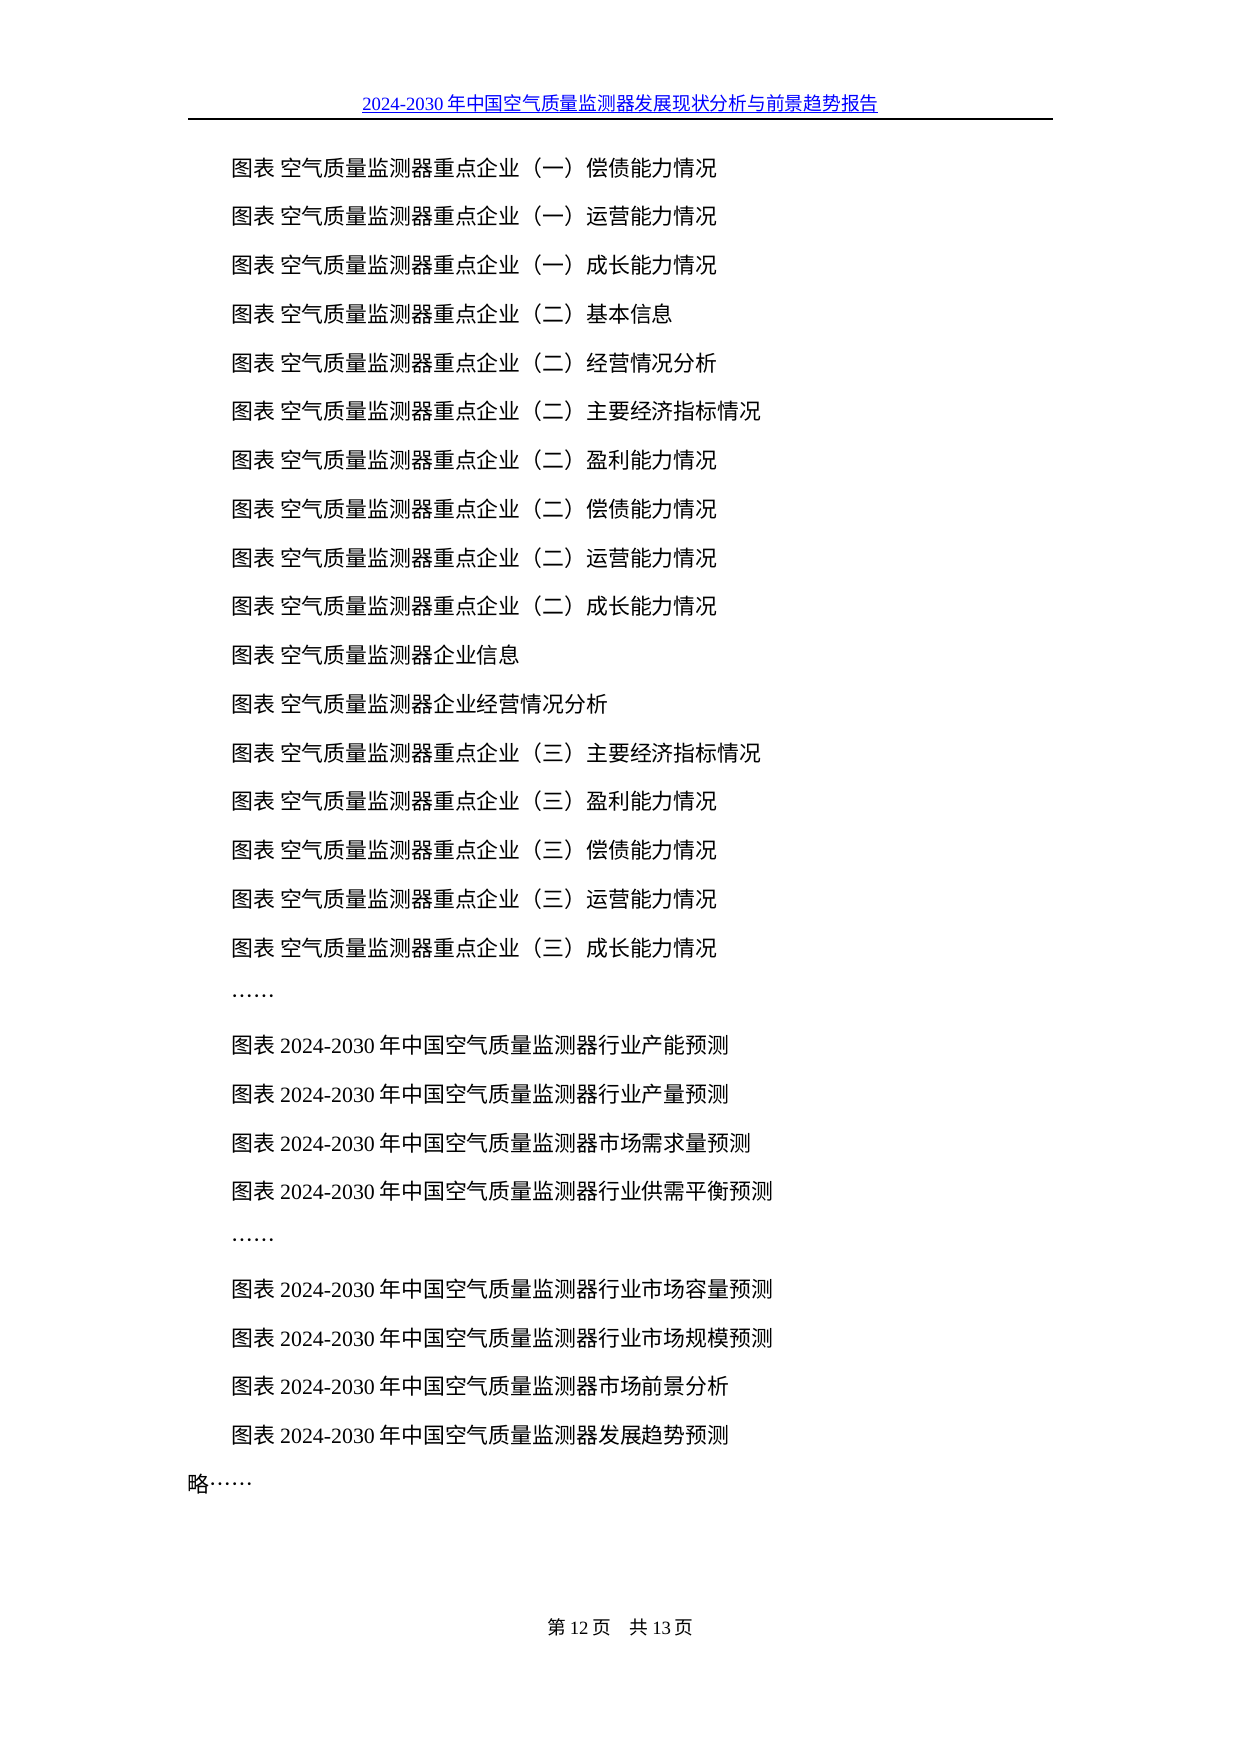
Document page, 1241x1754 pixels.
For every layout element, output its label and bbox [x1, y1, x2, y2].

text [187, 150, 1053, 1499]
